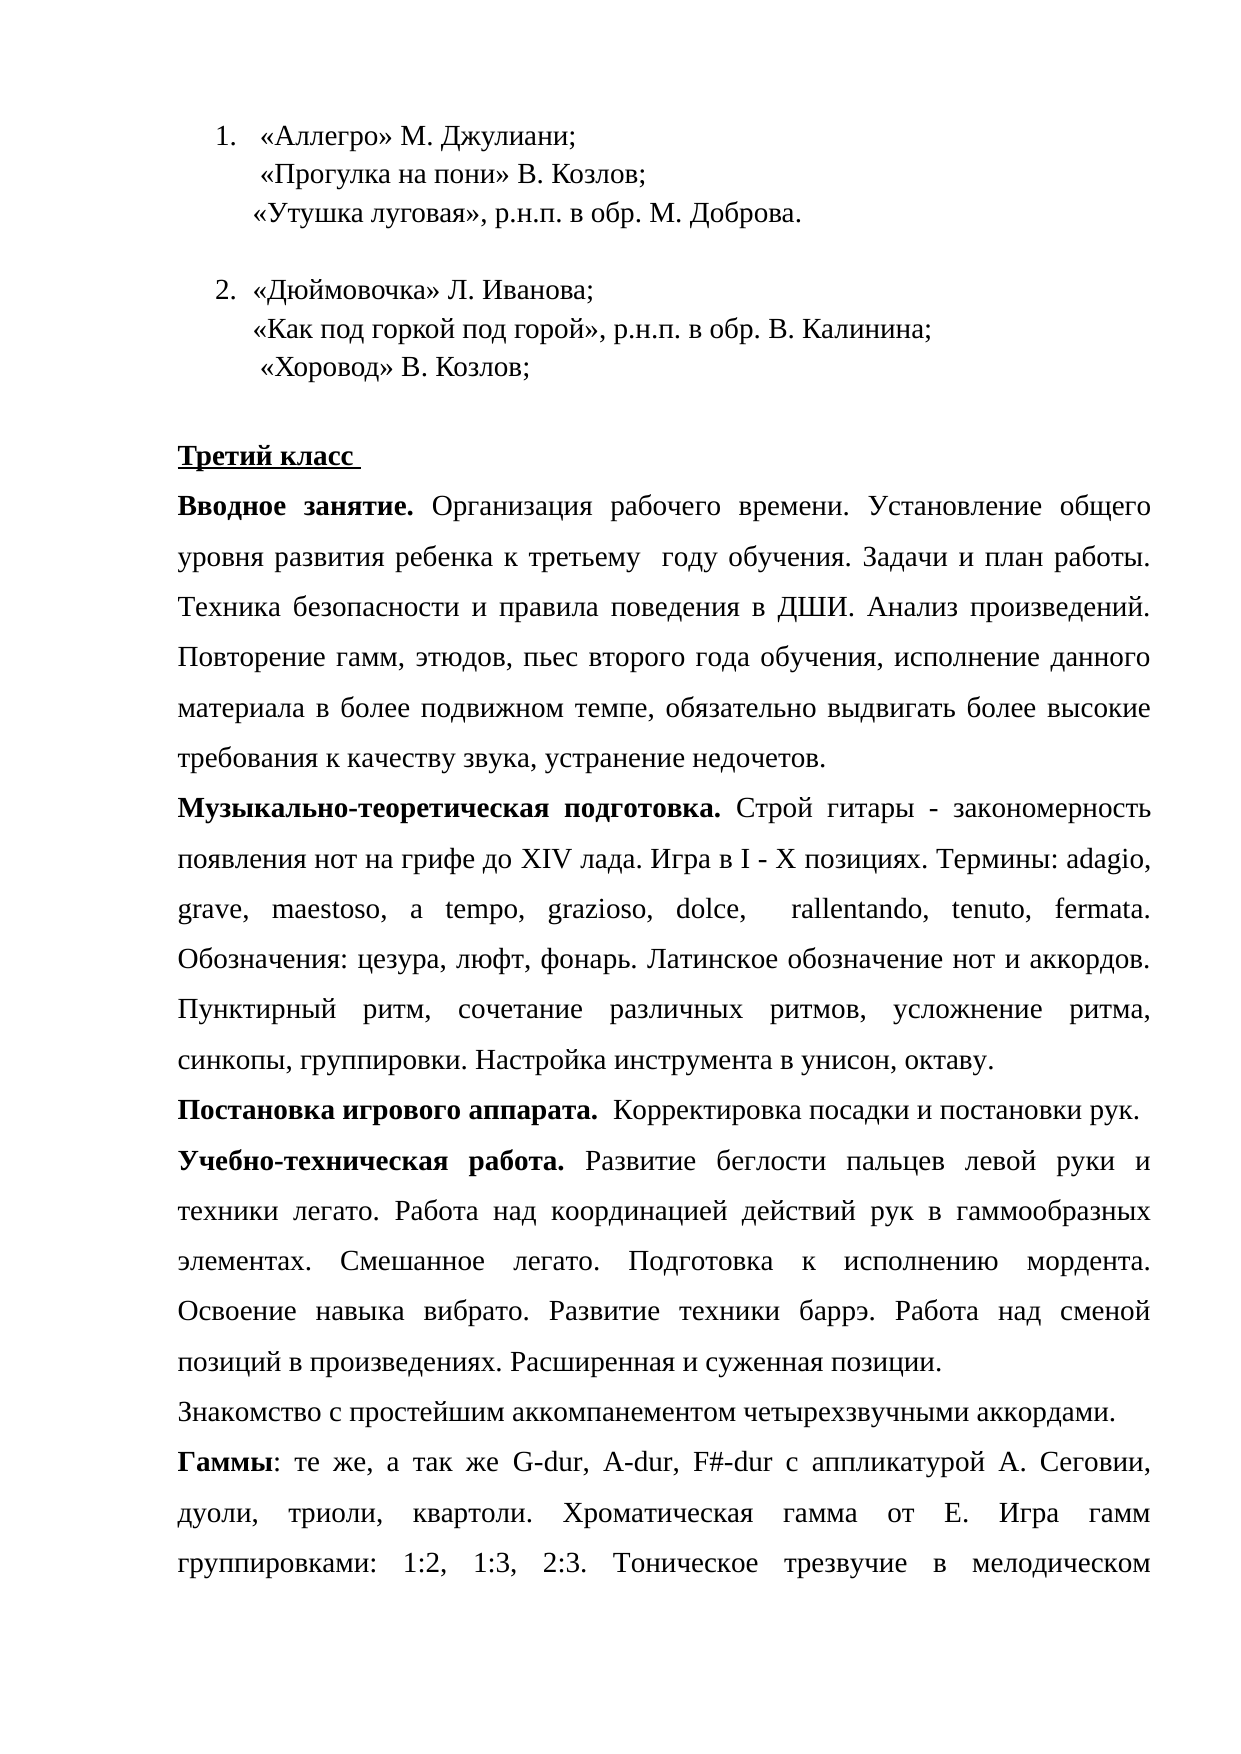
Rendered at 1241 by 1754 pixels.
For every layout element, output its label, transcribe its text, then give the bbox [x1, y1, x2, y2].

list «Дюймовочка» Л. Иванова; [215, 272, 1152, 306]
text Учебно-техническая работа. Развитие беглости пальцев левой руки и техники легато. Работа над координацией действий рук в гаммообразных элементах. Смешанное легато. Подготовка к исполнению мордента. Освоение навыка вибрато. Развитие техники баррэ. Работа над сменой позиций в произведениях. Расширенная и суженная позиции. [177, 1143, 1152, 1377]
text Знакомство с простейшим аккомпанементом четырехзвучными аккордами. [177, 1394, 1152, 1428]
list «Аллегро» М. Джулиани; [215, 118, 1152, 152]
text «Прогулка на пони» В. Козлов; [252, 157, 1152, 190]
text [177, 1444, 1152, 1579]
text Вводное занятие. Организация рабочего времени. Установление общего уровня развития ребенка к третьему году обучения. Задачи и план работы. Техника безопасности и правила поведения в ДШИ. Анализ произведений. Повторение гамм, этюдов, пьес второго года обучения, исполнение данного материала в более подвижном темпе, обязательно выдвигать более высокие требования к качеству звука, устранение недочетов. [177, 488, 1152, 774]
text «Как под горкой под горой», р.н.п. в обр. В. Калинина; [252, 311, 1152, 344]
text «Хоровод» В. Козлов; [252, 349, 1152, 383]
text Постановка игрового аппарата. Корректировка посадки и постановки рук. [177, 1092, 1152, 1126]
text «Утушка луговая», р.н.п. в обр. М. Доброва. [252, 195, 1152, 229]
text Музыкально-теоретическая подготовка. Строй гитары - закономерность появления нот на грифе до XIV лада. Игра в I - X позициях. Термины: adagio, grave, maestoso, a tempo, grazioso, dolce, rallentando, tenuto, fermata. Обозначения: цезура, люфт, фонарь. Латинское обозначение нот и аккордов. Пунктирный ритм, сочетание различных ритмов, усложнение ритма, синкопы, группировки. Настройка инструмента в унисон, октаву. [177, 790, 1152, 1076]
text Третий класс [177, 438, 1152, 472]
